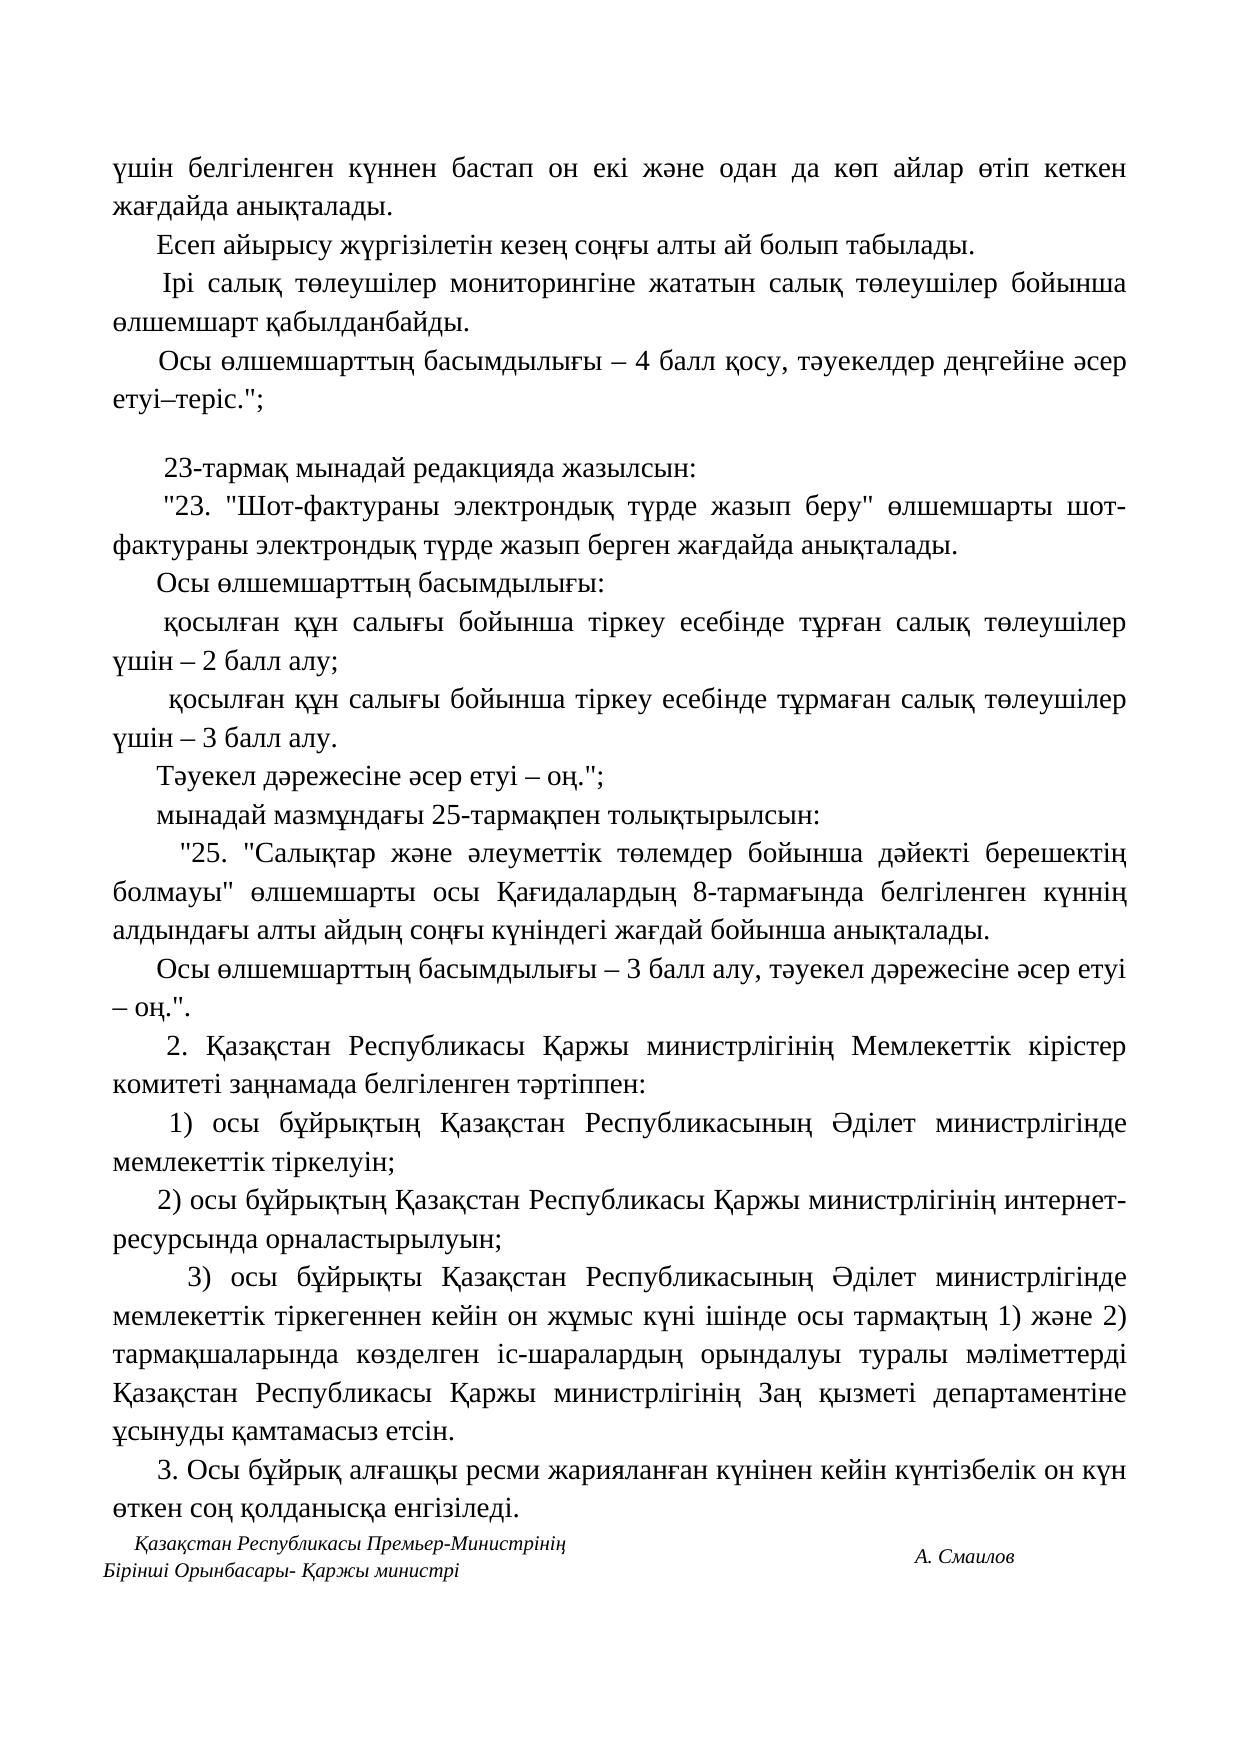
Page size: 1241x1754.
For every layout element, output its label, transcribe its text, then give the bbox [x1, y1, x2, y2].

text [112, 150, 1128, 222]
text 23-тармақ мынадай редакцияда жазылсын: [112, 450, 1128, 483]
text 3) осы бұйрықты Қазақстан Республикасының Әділет министрлігінде мемлекеттік тіркегеннен кейін он жұмыс күні ішінде осы тармақтың 1) және 2) тармақшаларында көзделген іс-шаралардың орындалуы туралы мәліметтерді Қазақстан Республикасы Қаржы министрлігінің Заң қызметі департаментіне ұсынуды қамтамасыз етсін. [112, 1259, 1128, 1447]
text мынадай мазмұндағы 25-тармақпен толықтырылсын: [112, 797, 1128, 830]
text Есеп айырысу жүргізілетін кезең соңғы алты ай болып табылады. [112, 227, 1128, 261]
text қосылған құн салығы бойынша тіркеу есебінде тұрған салық төлеушілер үшін – 2 балл алу; [112, 604, 1128, 676]
table_header Қазақстан Республикасы Премьер-Министрінің Бірінші Орынбасары- Қаржы министрі [101, 1529, 913, 1588]
text 1) осы бұйрықтың Қазақстан Республикасының Әділет министрлігінде мемлекеттік тіркелуін; [112, 1105, 1128, 1177]
text Осы өлшемшарттың басымдылығы: [112, 566, 1128, 599]
table_header А. Смаилов [913, 1529, 1240, 1588]
text "23. "Шот-фактураны электрондық түрде жазып беру" өлшемшарты шот-фактураны электрондық түрде жазып берген жағдайда анықталады. [112, 488, 1128, 561]
text Ірі салық төлеушілер мониторингіне жататын салық төлеушілер бойынша өлшемшарт қабылданбайды. [112, 266, 1128, 338]
text 2. Қазақстан Республикасы Қаржы министрлігінің Мемлекеттік кірістер комитеті заңнамада белгіленген тәртіппен: [112, 1028, 1128, 1100]
text Тәуекел дәрежесіне әсер етуі – оң."; [112, 758, 1128, 792]
text 3. Осы бұйрық алғашқы ресми жарияланған күнінен кейін күнтізбелік он күн өткен соң қолданысқа енгізіледі. [112, 1452, 1128, 1524]
text Осы өлшемшарттың басымдылығы – 3 балл алу, тәуекел дәрежесіне әсер етуі – оң.". [112, 951, 1128, 1023]
text 2) осы бұйрықтың Қазақстан Республикасы Қаржы министрлігінің интернет-ресурсында орналастырылуын; [112, 1182, 1128, 1254]
text Осы өлшемшарттың басымдылығы – 4 балл қосу, тәуекелдер деңгейіне әсер етуі–теріс."; [112, 343, 1128, 415]
text "25. "Салықтар және әлеуметтік төлемдер бойынша дәйекті берешектің болмауы" өлшемшарты осы Қағидалардың 8-тармағында белгіленген күннің алдындағы алты айдың соңғы күніндегі жағдай бойынша анықталады. [112, 835, 1128, 946]
text қосылған құн салығы бойынша тіркеу есебінде тұрмаған салық төлеушілер үшін – 3 балл алу. [112, 681, 1128, 753]
